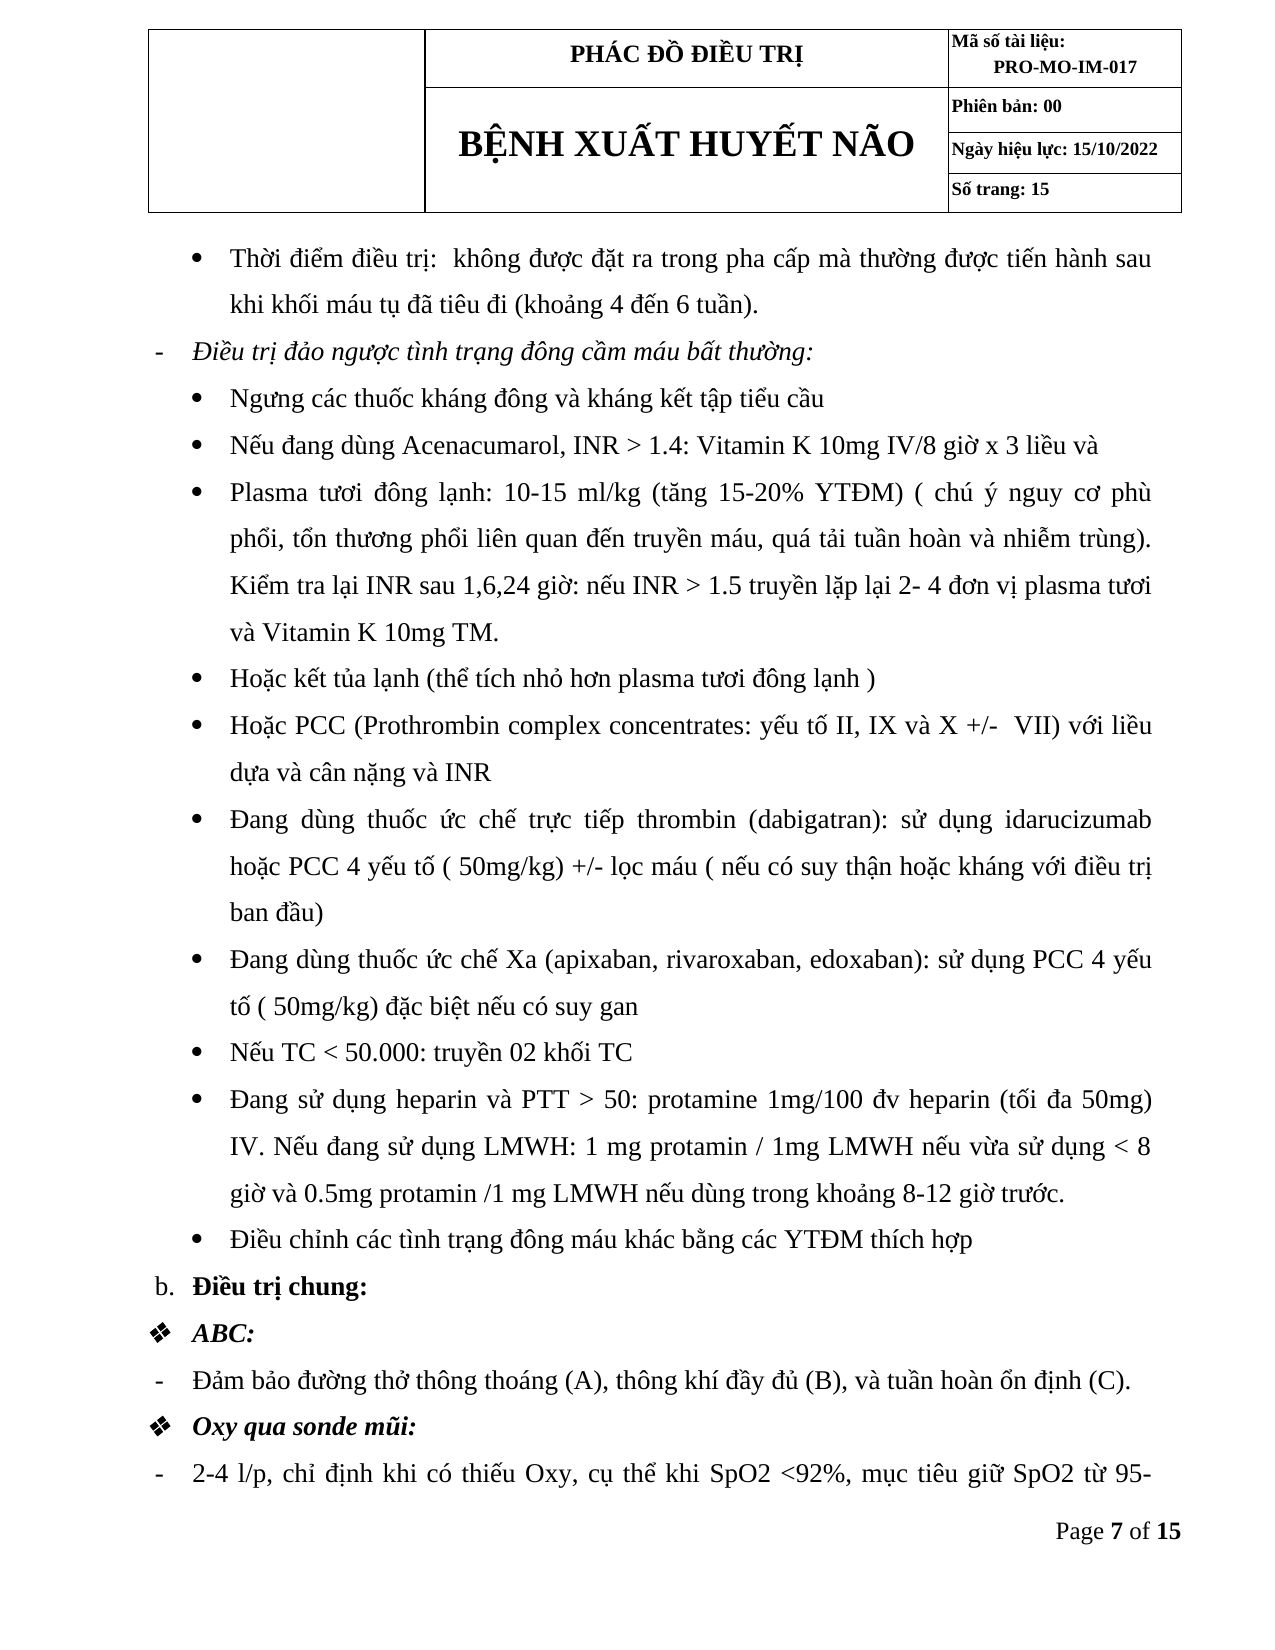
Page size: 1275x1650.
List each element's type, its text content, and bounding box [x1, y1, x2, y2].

list Nếu đang dùng Acenacumarol, INR > 1.4: Vitamin K 10mg IV/8 giờ x 3 liều và [192, 429, 1153, 460]
list Thời điểm điều trị: không được đặt ra trong pha cấp mà thường được tiến hành sau khi khối máu tụ đã tiêu đi (khoảng 4 đến 6 tuần). [192, 242, 1153, 320]
list Hoặc PCC (Prothrombin complex concentrates: yếu tố II, IX và X +/- VII) với liều dựa và cân nặng và INR [192, 709, 1153, 787]
list Đảm bảo đường thở thông thoáng (A), thông khí đầy đủ (B), và tuần hoàn ổn định (C). [154, 1364, 1153, 1395]
list Điều chỉnh các tình trạng đông máu khác bằng các YTĐM thích hợp [192, 1223, 1153, 1254]
list Ngưng các thuốc kháng đông và kháng kết tập tiểu cầu [192, 382, 1153, 413]
list Nếu TC < 50.000: truyền 02 khối TC [192, 1036, 1153, 1068]
list Đang dùng thuốc ức chế Xa (apixaban, rivaroxaban, edoxaban): sử dụng PCC 4 yếu tố ( 50mg/kg) đặc biệt nếu có suy gan [192, 943, 1153, 1021]
list Đang sử dụng heparin và PTT > 50: protamine 1mg/100 đv heparin (tối đa 50mg) IV. Nếu đang sử dụng LMWH: 1 mg protamin / 1mg LMWH nếu vừa sử dụng < 8 giờ và 0.5mg protamin /1 mg LMWH nếu dùng trong khoảng 8-12 giờ trước. [192, 1083, 1153, 1208]
list Oxy qua sonde mũi: [145, 1410, 1181, 1442]
list Điều trị đảo ngược tình trạng đông cầm máu bất thường: [154, 335, 1153, 366]
list ABC: [145, 1317, 1181, 1348]
list Điều trị chung: [154, 1270, 1181, 1301]
list Hoặc kết tủa lạnh (thể tích nhỏ hơn plasma tươi đông lạnh ) [192, 662, 1153, 694]
list Plasma tươi đông lạnh: 10-15 ml/kg (tăng 15-20% YTĐM) ( chú ý nguy cơ phù phổi, tổn thương phổi liên quan đến truyền máu, quá tải tuần hoàn và nhiễm trùng). Kiểm tra lại INR sau 1,6,24 giờ: nếu INR > 1.5 truyền lặp lại 2- 4 đơn vị plasma tươi và Vitamin K 10mg TM. [192, 476, 1153, 647]
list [154, 1457, 1153, 1488]
list Đang dùng thuốc ức chế trực tiếp thrombin (dabigatran): sử dụng idarucizumab hoặc PCC 4 yếu tố ( 50mg/kg) +/- lọc máu ( nếu có suy thận hoặc kháng với điều trị ban đầu) [192, 803, 1153, 927]
